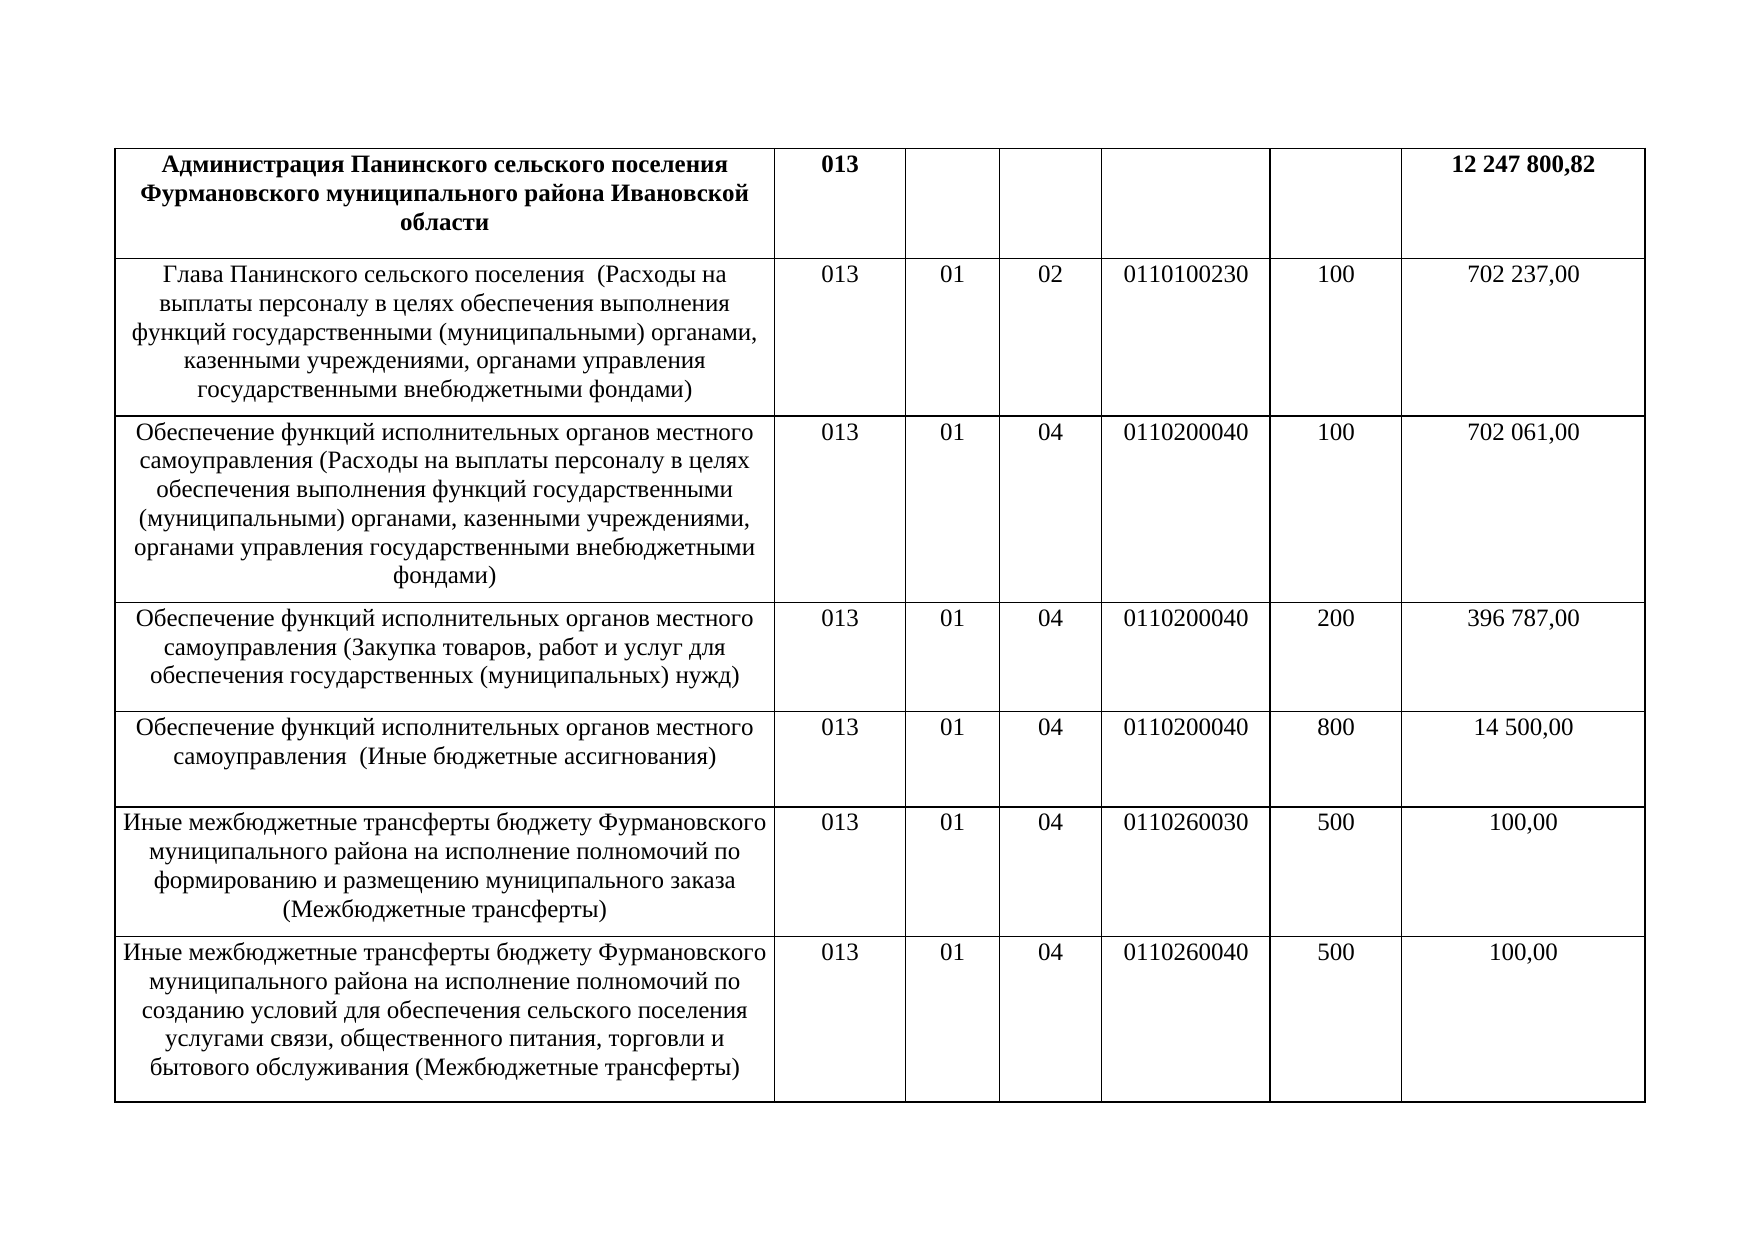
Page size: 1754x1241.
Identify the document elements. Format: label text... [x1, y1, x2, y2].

table_cell 396 787,00 [1402, 603, 1644, 711]
table_cell Администрация Панинского сельского поселения Фурмановского муниципального района Ивановской области [116, 149, 774, 258]
table_cell 0110260040 [1102, 937, 1269, 1101]
table_cell 013 [775, 937, 905, 1101]
table_cell 01 [906, 603, 999, 711]
table_cell 500 [1271, 937, 1401, 1101]
table_cell 013 [775, 712, 905, 806]
table_cell Обеспечение функций исполнительных органов местного самоуправления (Закупка товаров, работ и услуг для обеспечения государственных (муниципальных) нужд) [116, 603, 774, 711]
table_cell 013 [775, 149, 905, 258]
table_cell 04 [1000, 712, 1101, 806]
table_cell 800 [1271, 712, 1401, 806]
table_cell 100,00 [1402, 808, 1644, 936]
table_cell [906, 149, 999, 258]
table_cell 100,00 [1402, 937, 1644, 1101]
table_cell [1102, 149, 1269, 258]
table_cell 100 [1271, 259, 1401, 415]
table_cell Иные межбюджетные трансферты бюджету Фурмановского муниципального района на исполнение полномочий по формированию и размещению муниципального заказа (Межбюджетные трансферты) [116, 808, 774, 936]
table_cell 702 061,00 [1402, 417, 1644, 601]
table_cell 12 247 800,82 [1402, 149, 1644, 258]
table_cell 013 [775, 808, 905, 936]
table_cell 0110200040 [1102, 417, 1269, 601]
table_cell Глава Панинского сельского поселения (Расходы на выплаты персоналу в целях обеспечения выполнения функций государственными (муниципальными) органами, казенными учреждениями, органами управления государственными внебюджетными фондами) [116, 259, 774, 415]
table_cell 500 [1271, 808, 1401, 936]
table_cell 04 [1000, 808, 1101, 936]
table_cell 04 [1000, 603, 1101, 711]
table_cell 013 [775, 259, 905, 415]
table_cell 0110100230 [1102, 259, 1269, 415]
table_cell 02 [1000, 259, 1101, 415]
table_cell 01 [906, 712, 999, 806]
table_cell 04 [1000, 937, 1101, 1101]
table_cell 013 [775, 417, 905, 601]
table_cell Обеспечение функций исполнительных органов местного самоуправления (Расходы на выплаты персоналу в целях обеспечения выполнения функций государственными (муниципальными) органами, казенными учреждениями, органами управления государственными внебюджетными фондами) [116, 417, 774, 601]
table_cell 0110260030 [1102, 808, 1269, 936]
table_cell 01 [906, 808, 999, 936]
table_cell Иные межбюджетные трансферты бюджету Фурмановского муниципального района на исполнение полномочий по созданию условий для обеспечения сельского поселения услугами связи, общественного питания, торговли и бытового обслуживания (Межбюджетные трансферты) [116, 937, 774, 1101]
table_cell 01 [906, 937, 999, 1101]
table_cell 013 [775, 603, 905, 711]
table_cell 01 [906, 417, 999, 601]
table_cell [1271, 149, 1401, 258]
table_cell 100 [1271, 417, 1401, 601]
table_cell [1000, 149, 1101, 258]
table_cell 0110200040 [1102, 603, 1269, 711]
table_cell 01 [906, 259, 999, 415]
table_cell 04 [1000, 417, 1101, 601]
table_cell 0110200040 [1102, 712, 1269, 806]
table_cell 200 [1271, 603, 1401, 711]
table_cell 14 500,00 [1402, 712, 1644, 806]
table_cell 702 237,00 [1402, 259, 1644, 415]
table_cell Обеспечение функций исполнительных органов местного самоуправления (Иные бюджетные ассигнования) [116, 712, 774, 806]
